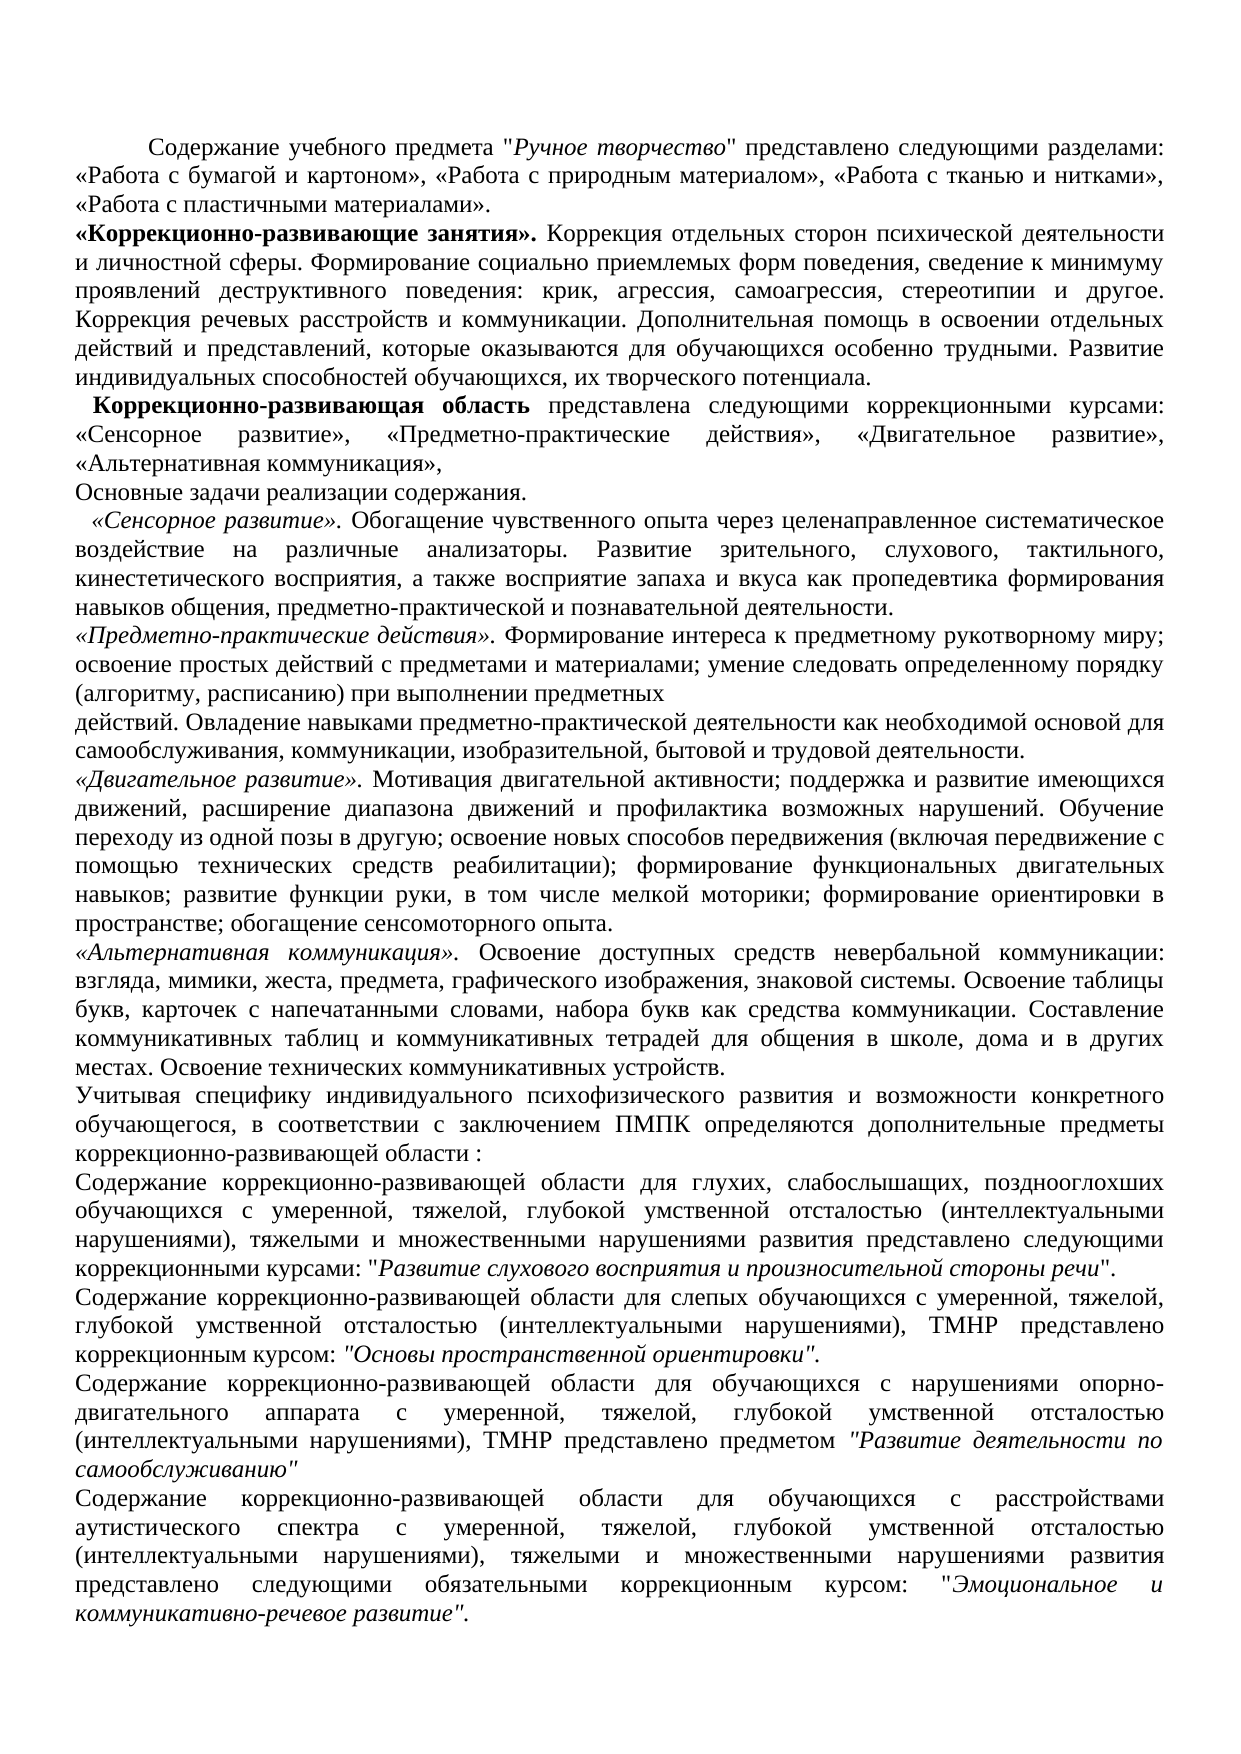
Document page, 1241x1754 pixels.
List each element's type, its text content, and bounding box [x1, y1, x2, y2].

text «Двигательное развитие». Мотивация двигательной активности; поддержка и развитие имеющихся движений, расширение диапазона движений и профилактика возможных нарушений. Обучение переходу из одной позы в другую; освоение новых способов передвижения (включая передвижение с помощью технических средств реабилитации); формирование функциональных двигательных навыков; развитие функции руки, в том числе мелкой моторики; формирование ориентировки в пространстве; обогащение сенсомоторного опыта. [75, 764, 1165, 937]
text Основные задачи реализации содержания. [75, 477, 1165, 506]
text «Предметно-практические действия». Формирование интереса к предметному рукотворному миру; освоение простых действий с предметами и материалами; умение следовать определенному порядку (алгоритму, расписанию) при выполнении предметных [75, 621, 1165, 707]
text «Сенсорное развитие». Обогащение чувственного опыта через целенаправленное систематическое воздействие на различные анализаторы. Развитие зрительного, слухового, тактильного, кинестетического восприятия, а также восприятие запаха и вкуса как пропедевтика формирования навыков общения, предметно-практической и познавательной деятельности. [75, 506, 1165, 621]
text Содержание коррекционно-развивающей области для обучающихся с нарушениями опорно-двигательного аппарата с умеренной, тяжелой, глубокой умственной отсталостью (интеллектуальными нарушениями), ТМНР представлено предметом "Развитие деятельности по самообслуживанию" [75, 1368, 1165, 1483]
text «Коррекционно-развивающие занятия». Коррекция отдельных сторон психической деятельности и личностной сферы. Формирование социально приемлемых форм поведения, сведение к минимуму проявлений деструктивного поведения: крик, агрессия, самоагрессия, стереотипии и другое. Коррекция речевых расстройств и коммуникации. Дополнительная помощь в освоении отдельных действий и представлений, которые оказываются для обучающихся особенно трудными. Развитие индивидуальных способностей обучающихся, их творческого потенциала. [75, 218, 1165, 391]
text действий. Овладение навыками предметно-практической деятельности как необходимой основой для самообслуживания, коммуникации, изобразительной, бытовой и трудовой деятельности. [75, 707, 1165, 764]
text Содержание коррекционно-развивающей области для глухих, слабослышащих, позднооглохших обучающихся с умеренной, тяжелой, глубокой умственной отсталостью (интеллектуальными нарушениями), тяжелыми и множественными нарушениями развития представлено следующими коррекционными курсами: "Развитие слухового восприятия и произносительной стороны речи". [75, 1167, 1165, 1282]
text Учитывая специфику индивидуального психофизического развития и возможности конкретного обучающегося, в соответствии с заключением ПМПК определяются дополнительные предметы коррекционно-развивающей области : [75, 1081, 1165, 1167]
text «Альтернативная коммуникация». Освоение доступных средств невербальной коммуникации: взгляда, мимики, жеста, предмета, графического изображения, знаковой системы. Освоение таблицы букв, карточек с напечатанными словами, набора букв как средства коммуникации. Составление коммуникативных таблиц и коммуникативных тетрадей для общения в школе, дома и в других местах. Освоение технических коммуникативных устройств. [75, 937, 1165, 1081]
text Коррекционно-развивающая область представлена следующими коррекционными курсами: «Сенсорное развитие», «Предметно-практические действия», «Двигательное развитие», «Альтернативная коммуникация», [75, 391, 1165, 477]
text Содержание учебного предмета "Ручное творчество" представлено следующими разделами: «Работа с бумагой и картоном», «Работа с природным материалом», «Работа с тканью и нитками», «Работа с пластичными материалами». [75, 132, 1165, 218]
text Содержание коррекционно-развивающей области для слепых обучающихся с умеренной, тяжелой, глубокой умственной отсталостью (интеллектуальными нарушениями), ТМНР представлено коррекционным курсом: "Основы пространственной ориентировки". [75, 1282, 1165, 1368]
text Содержание коррекционно-развивающей области для обучающихся с расстройствами аутистического спектра с умеренной, тяжелой, глубокой умственной отсталостью (интеллектуальными нарушениями), тяжелыми и множественными нарушениями развития представлено следующими обязательными коррекционным курсом: "Эмоциональное и коммуникативно-речевое развитие". [75, 1483, 1165, 1627]
